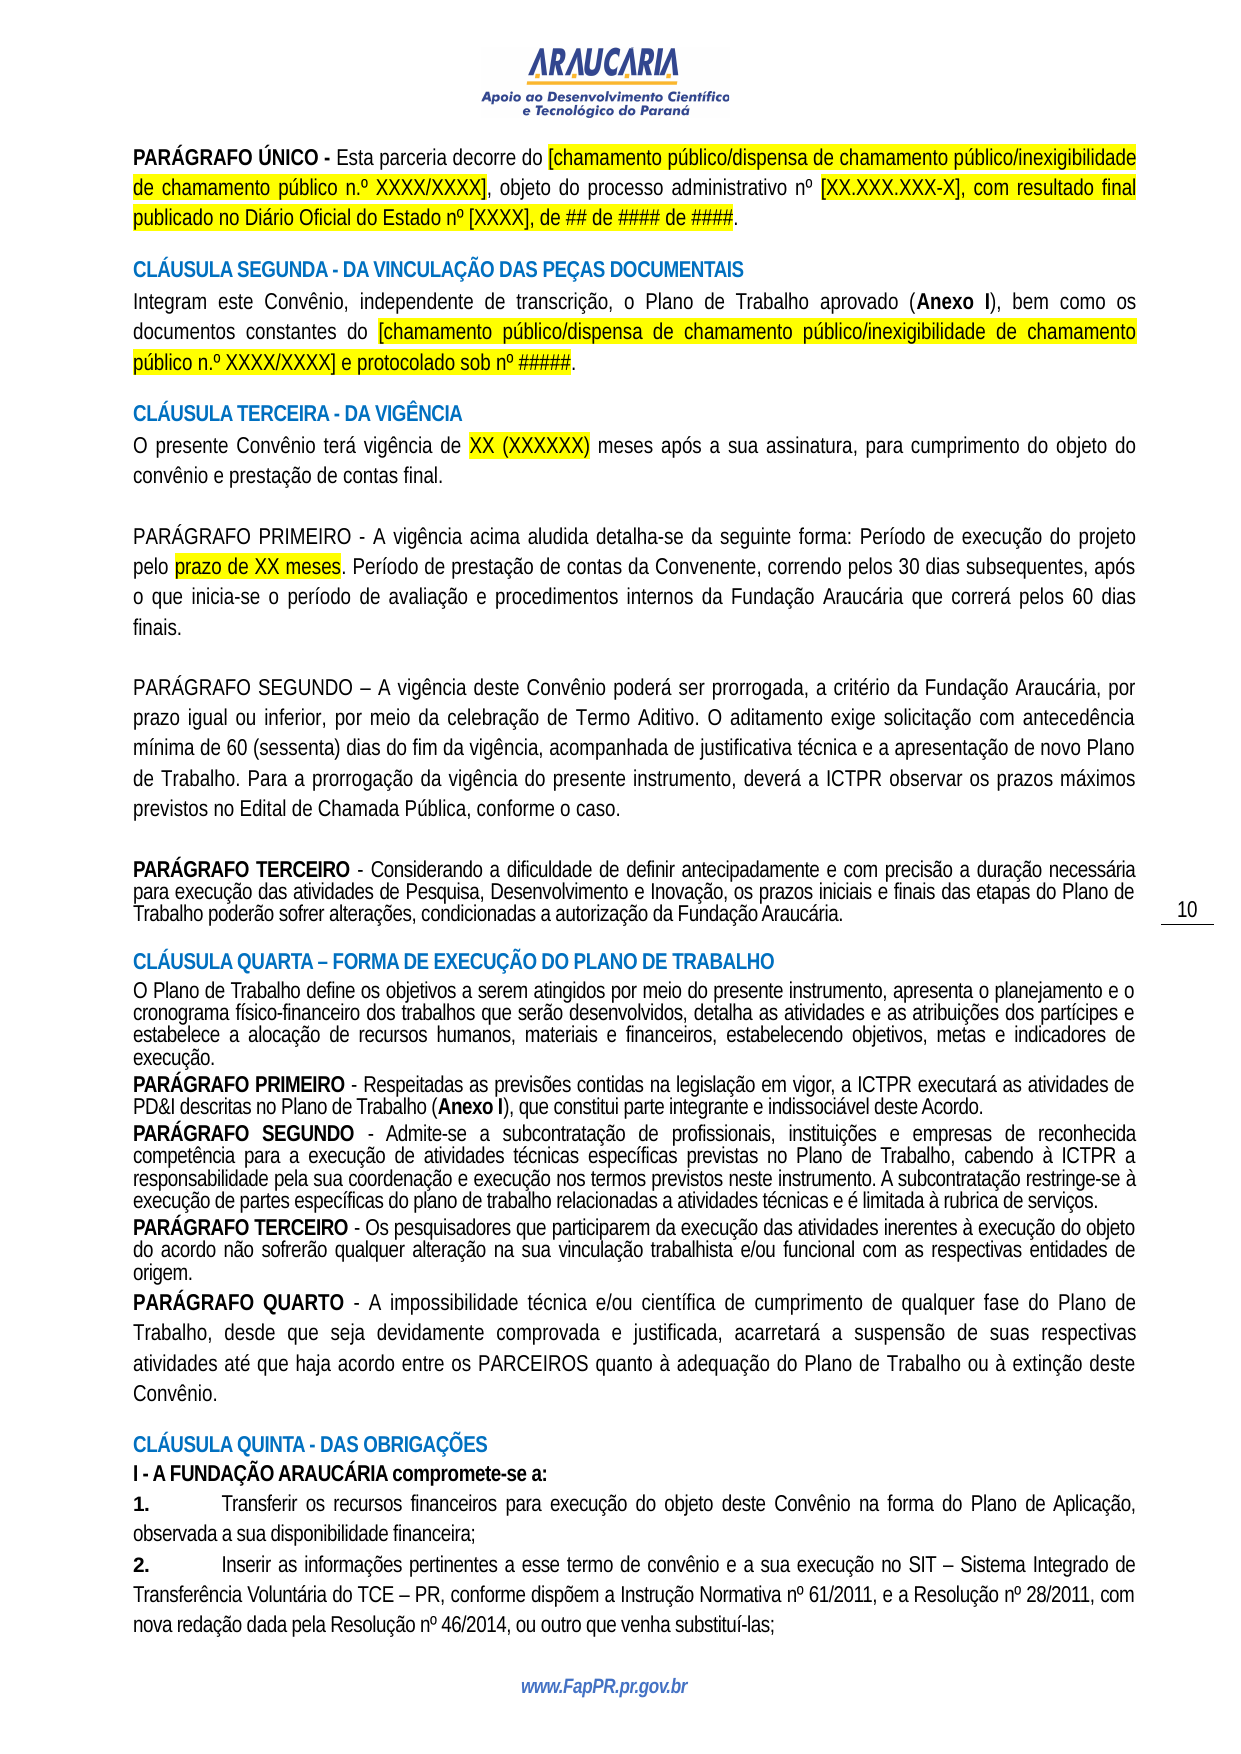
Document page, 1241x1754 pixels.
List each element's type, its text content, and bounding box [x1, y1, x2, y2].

text PARÁGRAFO PRIMEIRO - A vigência acima aludida detalha-se da seguinte forma: Período de execução do projeto pelo prazo de XX meses. Período de prestação de contas da Convenente, correndo pelos 30 dias subsequentes, após o que inicia-se o período de avaliação e procedimentos internos da Fundação Araucária que correrá pelos 60 dias finais. [133, 523, 1137, 640]
text PARÁGRAFO SEGUNDO – A vigência deste Convênio poderá ser prorrogada, a critério da Fundação Araucária, por prazo igual ou inferior, por meio da celebração de Termo Aditivo. O aditamento exige solicitação com antecedência mínima de 60 (sessenta) dias do fim da vigência, acompanhada de justificativa técnica e a apresentação de novo Plano de Trabalho. Para a prorrogação da vigência do presente instrumento, deverá a ICTPR observar os prazos máximos previstos no Edital de Chamada Pública, conforme o caso. [133, 674, 1137, 821]
picture [481, 47, 730, 118]
text PARÁGRAFO QUARTO - A impossibilidade técnica e/ou científica de cumprimento de qualquer fase do Plano de Trabalho, desde que seja devidamente comprovada e justificada, acarretará a suspensão de suas respectivas atividades até que haja acordo entre os PARCEIROS quanto à adequação do Plano de Trabalho ou à extinção deste Convênio. [133, 1289, 1137, 1406]
text O Plano de Trabalho define os objetivos a serem atingidos por meio do presente instrumento, apresenta o planejamento e o cronograma físico-financeiro dos trabalhos que serão desenvolvidos, detalha as atividades e as atribuições dos partícipes e estabelece a alocação de recursos humanos, materiais e financeiros, estabelecendo objetivos, metas e indicadores de execução. [133, 980, 1137, 1070]
text PARÁGRAFO TERCEIRO - Os pesquisadores que participarem da execução das atividades inerentes à execução do objeto do acordo não sofrerão qualquer alteração na sua vinculação trabalhista e/ou funcional com as respectivas entidades de origem. [133, 1218, 1137, 1285]
text PARÁGRAFO TERCEIRO - Considerando a dificuldade de definir antecipadamente e com precisão a duração necessária para execução das atividades de Pesquisa, Desenvolvimento e Inovação, os prazos iniciais e finais das etapas do Plano de Trabalho poderão sofrer alterações, condicionadas a autorização da Fundação Araucária. [133, 859, 1137, 927]
text I - A FUNDAÇÃO ARAUCÁRIA compromete-se a: [133, 1464, 1137, 1486]
subtitle CLÁUSULA TERCEIRA - DA VIGÊNCIA [133, 404, 1137, 426]
subtitle CLÁUSULA QUINTA - DAS OBRIGAÇÕES [133, 1435, 1137, 1457]
text PARÁGRAFO ÚNICO - Esta parceria decorre do [chamamento público/dispensa de chamamento público/inexigibilidade de chamamento público n.º XXXX/XXXX], objeto do processo administrativo nº [XX.XXX.XXX-X], com resultado final publicado no Diário Oficial do Estado nº [XXXX], de ## de #### de ####. [133, 144, 1137, 231]
text PARÁGRAFO PRIMEIRO - Respeitadas as previsões contidas na legislação em vigor, a ICTPR executará as atividades de PD&I descritas no Plano de Trabalho (Anexo I), que constitui parte integrante e indissociável deste Acordo. [133, 1074, 1137, 1119]
text Integram este Convênio, independente de transcrição, o Plano de Trabalho aprovado (Anexo I), bem como os documentos constantes do [chamamento público/dispensa de chamamento público/inexigibilidade de chamamento público n.º XXXX/XXXX] e protocolado sob nº #####. [133, 288, 1137, 375]
text PARÁGRAFO SEGUNDO - Admite-se a subcontratação de profissionais, instituições e empresas de reconhecida competência para a execução de atividades técnicas específicas previstas no Plano de Trabalho, cabendo à ICTPR a responsabilidade pela sua coordenação e execução nos termos previstos neste instrumento. A subcontratação restringe-se à execução de partes específicas do plano de trabalho relacionadas a atividades técnicas e é limitada à rubrica de serviços. [133, 1123, 1137, 1213]
list Inserir as informações pertinentes a esse termo de convênio e a sua execução no SIT – Sistema Integrado de Transferência Voluntária do TCE – PR, conforme dispõem a Instrução Normativa nº 61/2011, e a Resolução nº 28/2011, com nova redação dada pela Resolução nº 46/2014, ou outro que venha substituí-las; [133, 1551, 1137, 1637]
text O presente Convênio terá vigência de XX (XXXXXX) meses após a sua assinatura, para cumprimento do objeto do convênio e prestação de contas final. [133, 432, 1137, 489]
subtitle CLÁUSULA SEGUNDA - DA VINCULAÇÃO DAS PEÇAS DOCUMENTAIS [133, 259, 1137, 282]
subtitle CLÁUSULA QUARTA – FORMA DE EXECUÇÃO DO PLANO DE TRABALHO [133, 952, 1137, 974]
list Transferir os recursos financeiros para execução do objeto deste Convênio na forma do Plano de Aplicação, observada a sua disponibilidade financeira; [133, 1490, 1137, 1547]
